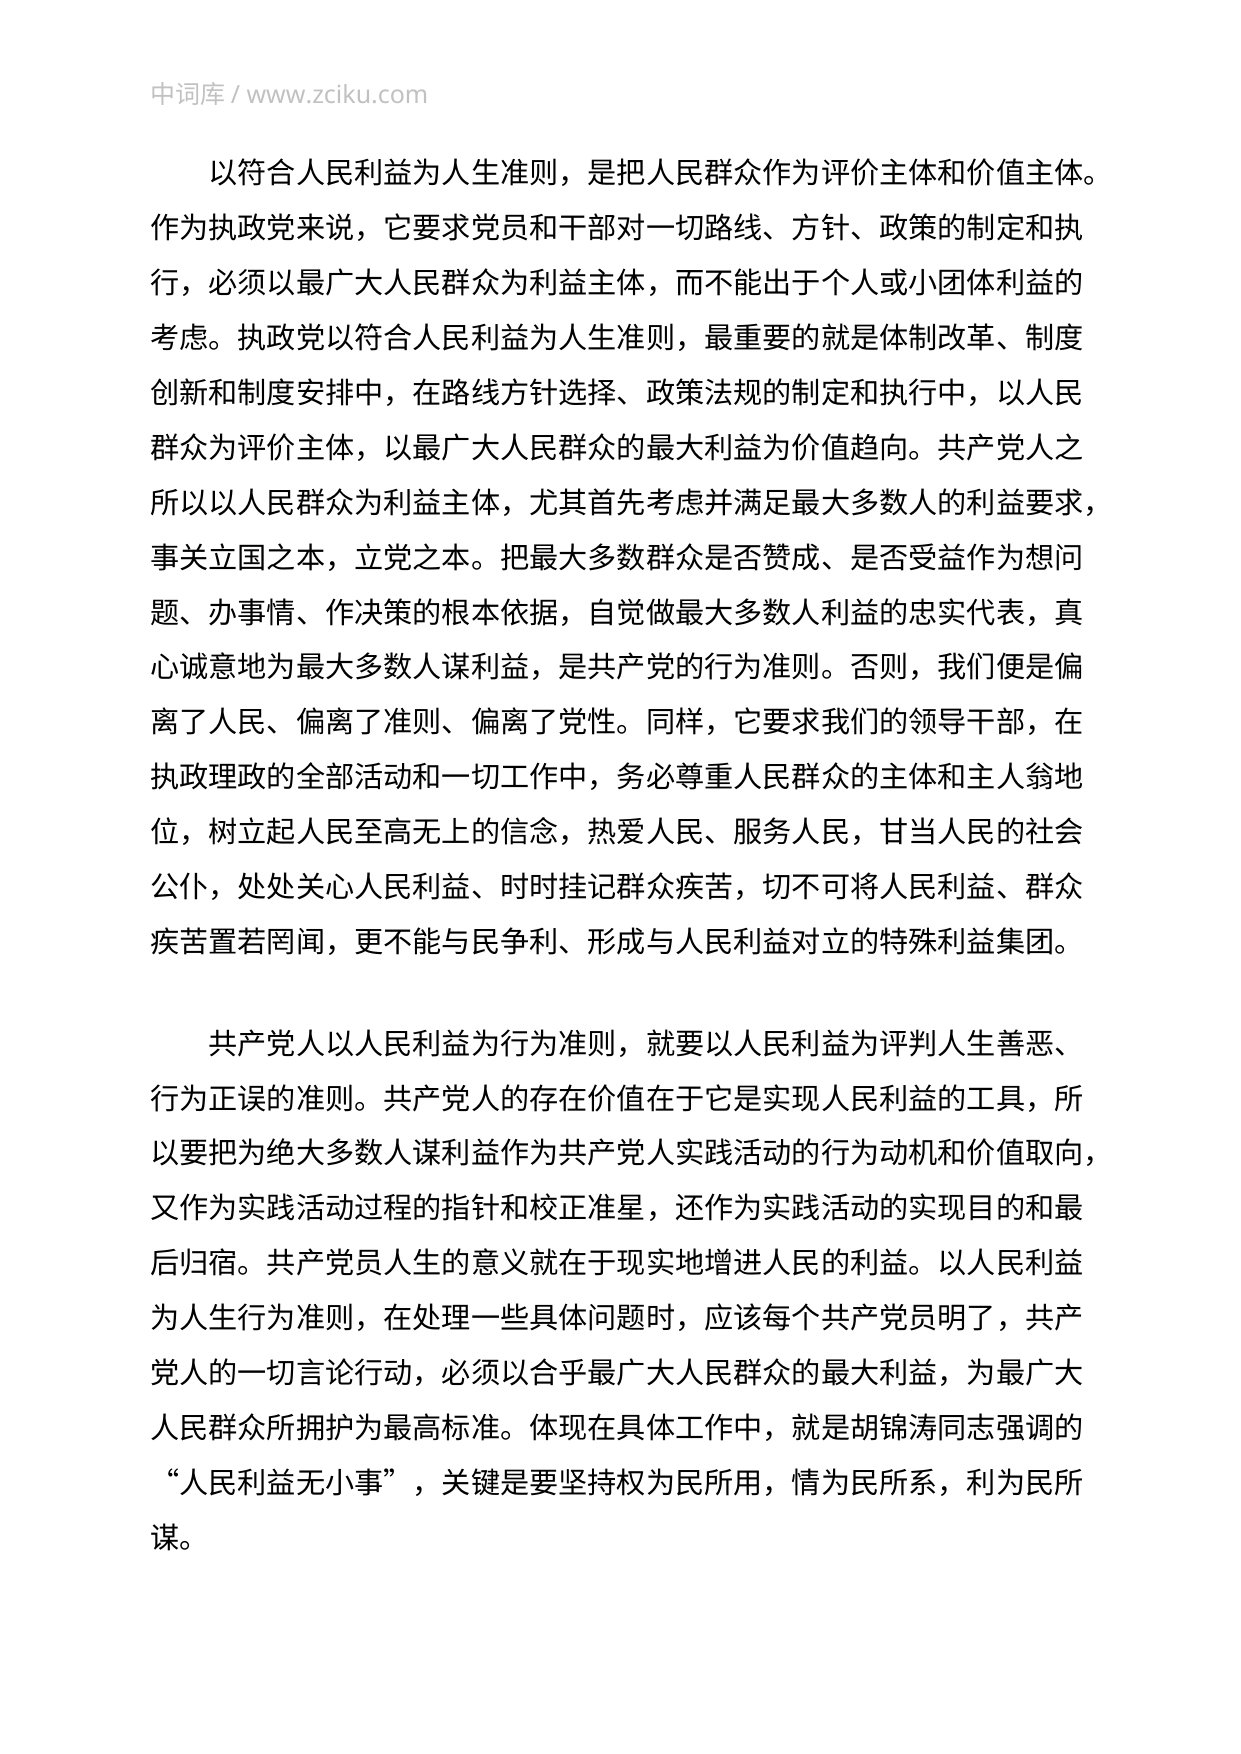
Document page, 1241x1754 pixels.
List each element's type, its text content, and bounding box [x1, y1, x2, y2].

text 共产党人以人民利益为行为准则，就要以人民利益为评判人生善恶、行为正误的准则。共产党人的存在价值在于它是实现人民利益的工具，所以要把为绝大多数人谋利益作为共产党人实践活动的行为动机和价值取向，又作为实践活动过程的指针和校正准星，还作为实践活动的实现目的和最后归宿。共产党员人生的意义就在于现实地增进人民的利益。以人民利益为人生行为准则，在处理一些具体问题时，应该每个共产党员明了，共产党人的一切言论行动，必须以合乎最广大人民群众的最大利益，为最广大人民群众所拥护为最高标准。体现在具体工作中，就是胡锦涛同志强调的“人民利益无小事”，关键是要坚持权为民所用，情为民所系，利为民所谋。 [150, 1020, 1090, 1557]
text 以符合人民利益为人生准则，是把人民群众作为评价主体和价值主体。作为执政党来说，它要求党员和干部对一切路线、方针、政策的制定和执行，必须以最广大人民群众为利益主体，而不能出于个人或小团体利益的考虑。执政党以符合人民利益为人生准则，最重要的就是体制改革、制度创新和制度安排中，在路线方针选择、政策法规的制定和执行中，以人民群众为评价主体，以最广大人民群众的最大利益为价值趋向。共产党人之所以以人民群众为利益主体，尤其首先考虑并满足最大多数人的利益要求，事关立国之本，立党之本。把最大多数群众是否赞成、是否受益作为想问题、办事情、作决策的根本依据，自觉做最大多数人利益的忠实代表，真心诚意地为最大多数人谋利益，是共产党的行为准则。否则，我们便是偏离了人民、偏离了准则、偏离了党性。同样，它要求我们的领导干部，在执政理政的全部活动和一切工作中，务必尊重人民群众的主体和主人翁地位，树立起人民至高无上的信念，热爱人民、服务人民，甘当人民的社会公仆，处处关心人民利益、时时挂记群众疾苦，切不可将人民利益、群众疾苦置若罔闻，更不能与民争利、形成与人民利益对立的特殊利益集团。 [150, 150, 1090, 961]
